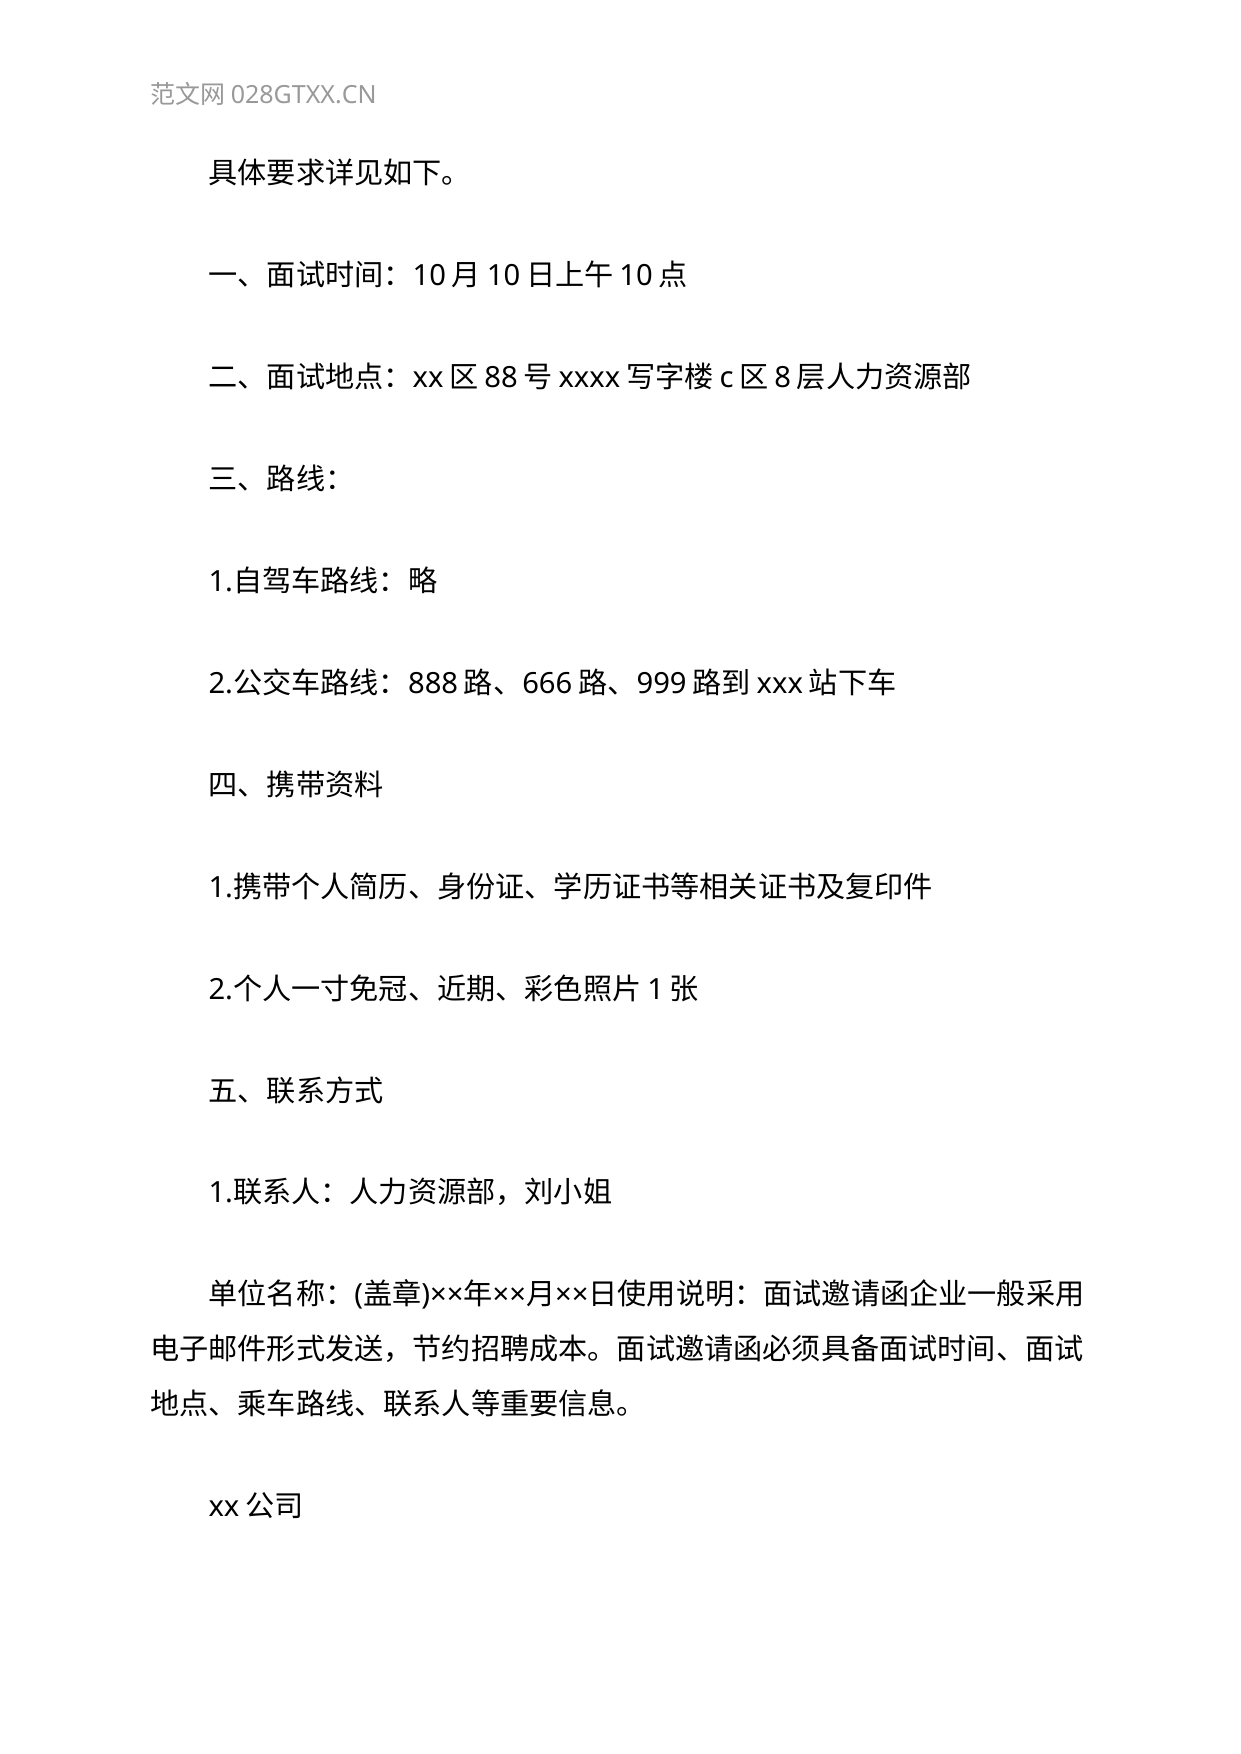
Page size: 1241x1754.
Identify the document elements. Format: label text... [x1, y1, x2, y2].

text 1.自驾车路线：略 [150, 557, 1090, 600]
text 1.携带个人简历、身份证、学历证书等相关证书及复印件 [150, 863, 1090, 906]
text 五、联系方式 [150, 1067, 1090, 1109]
text 单位名称：(盖章)××年××月××日使用说明：面试邀请函企业一般采用电子邮件形式发送，节约招聘成本。面试邀请函必须具备面试时间、面试地点、乘车路线、联系人等重要信息。 [150, 1271, 1090, 1423]
text xx公司 [150, 1483, 1090, 1525]
text 三、路线： [150, 456, 1090, 498]
text 2.公交车路线：888路、666路、999路到xxx站下车 [150, 659, 1090, 702]
text 一、面试时间：10月10日上午10点 [150, 252, 1090, 294]
text 1.联系人：人力资源部，刘小姐 [150, 1169, 1090, 1211]
text 2.个人一寸免冠、近期、彩色照片1张 [150, 965, 1090, 1008]
text 具体要求详见如下。 [150, 150, 1090, 192]
text 四、携带资料 [150, 761, 1090, 804]
text 二、面试地点：xx区88号xxxx写字楼c区8层人力资源部 [150, 354, 1090, 396]
